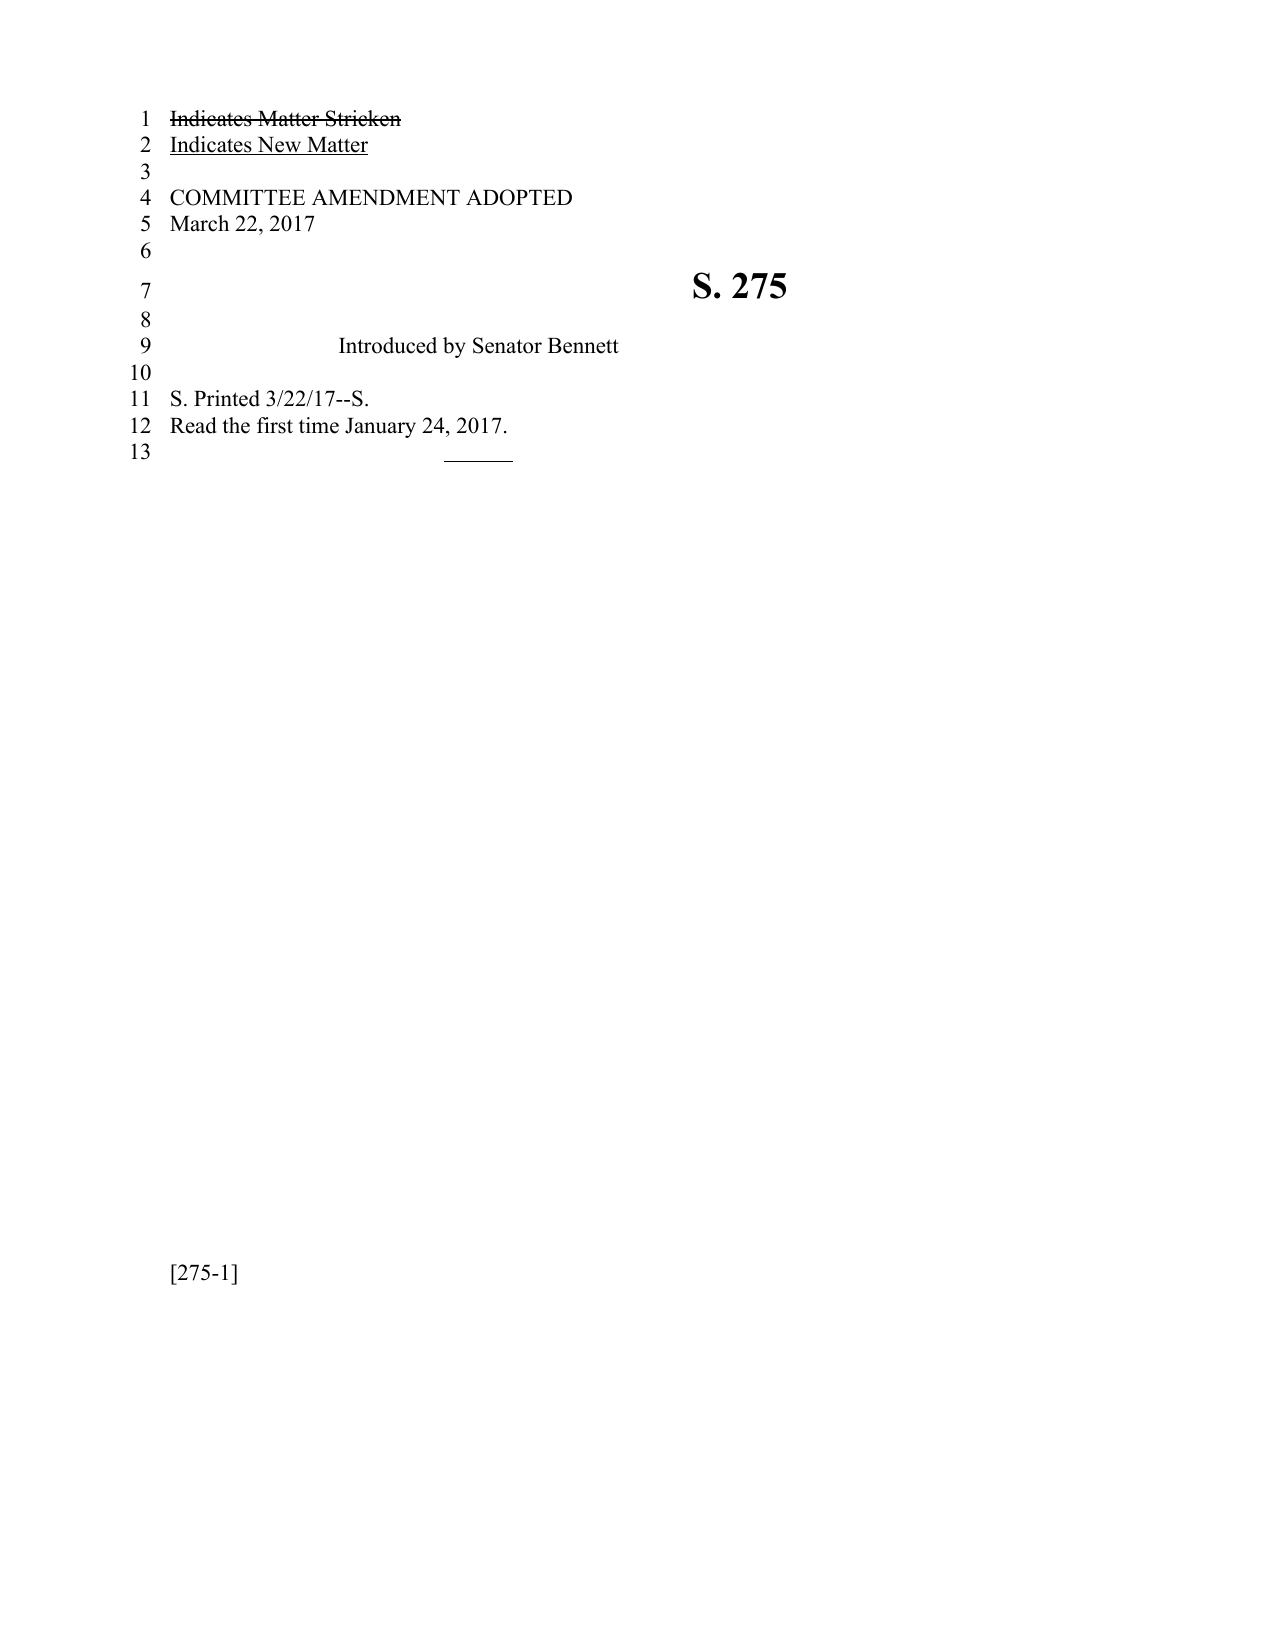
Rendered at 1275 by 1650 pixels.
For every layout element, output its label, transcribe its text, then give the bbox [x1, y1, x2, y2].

text S. Printed 3/22/17--S. [169, 385, 787, 412]
text Introduced by Senator Bennett [169, 333, 787, 359]
text Read the first time January 24, 2017. [169, 412, 787, 438]
text S. 275 [169, 263, 787, 306]
text Indicates New Matter [169, 131, 787, 158]
text Indicates Matter Stricken [169, 105, 787, 131]
text COMMITTEE AMENDMENT ADOPTED [169, 184, 787, 210]
text March 22, 2017 [169, 210, 787, 237]
